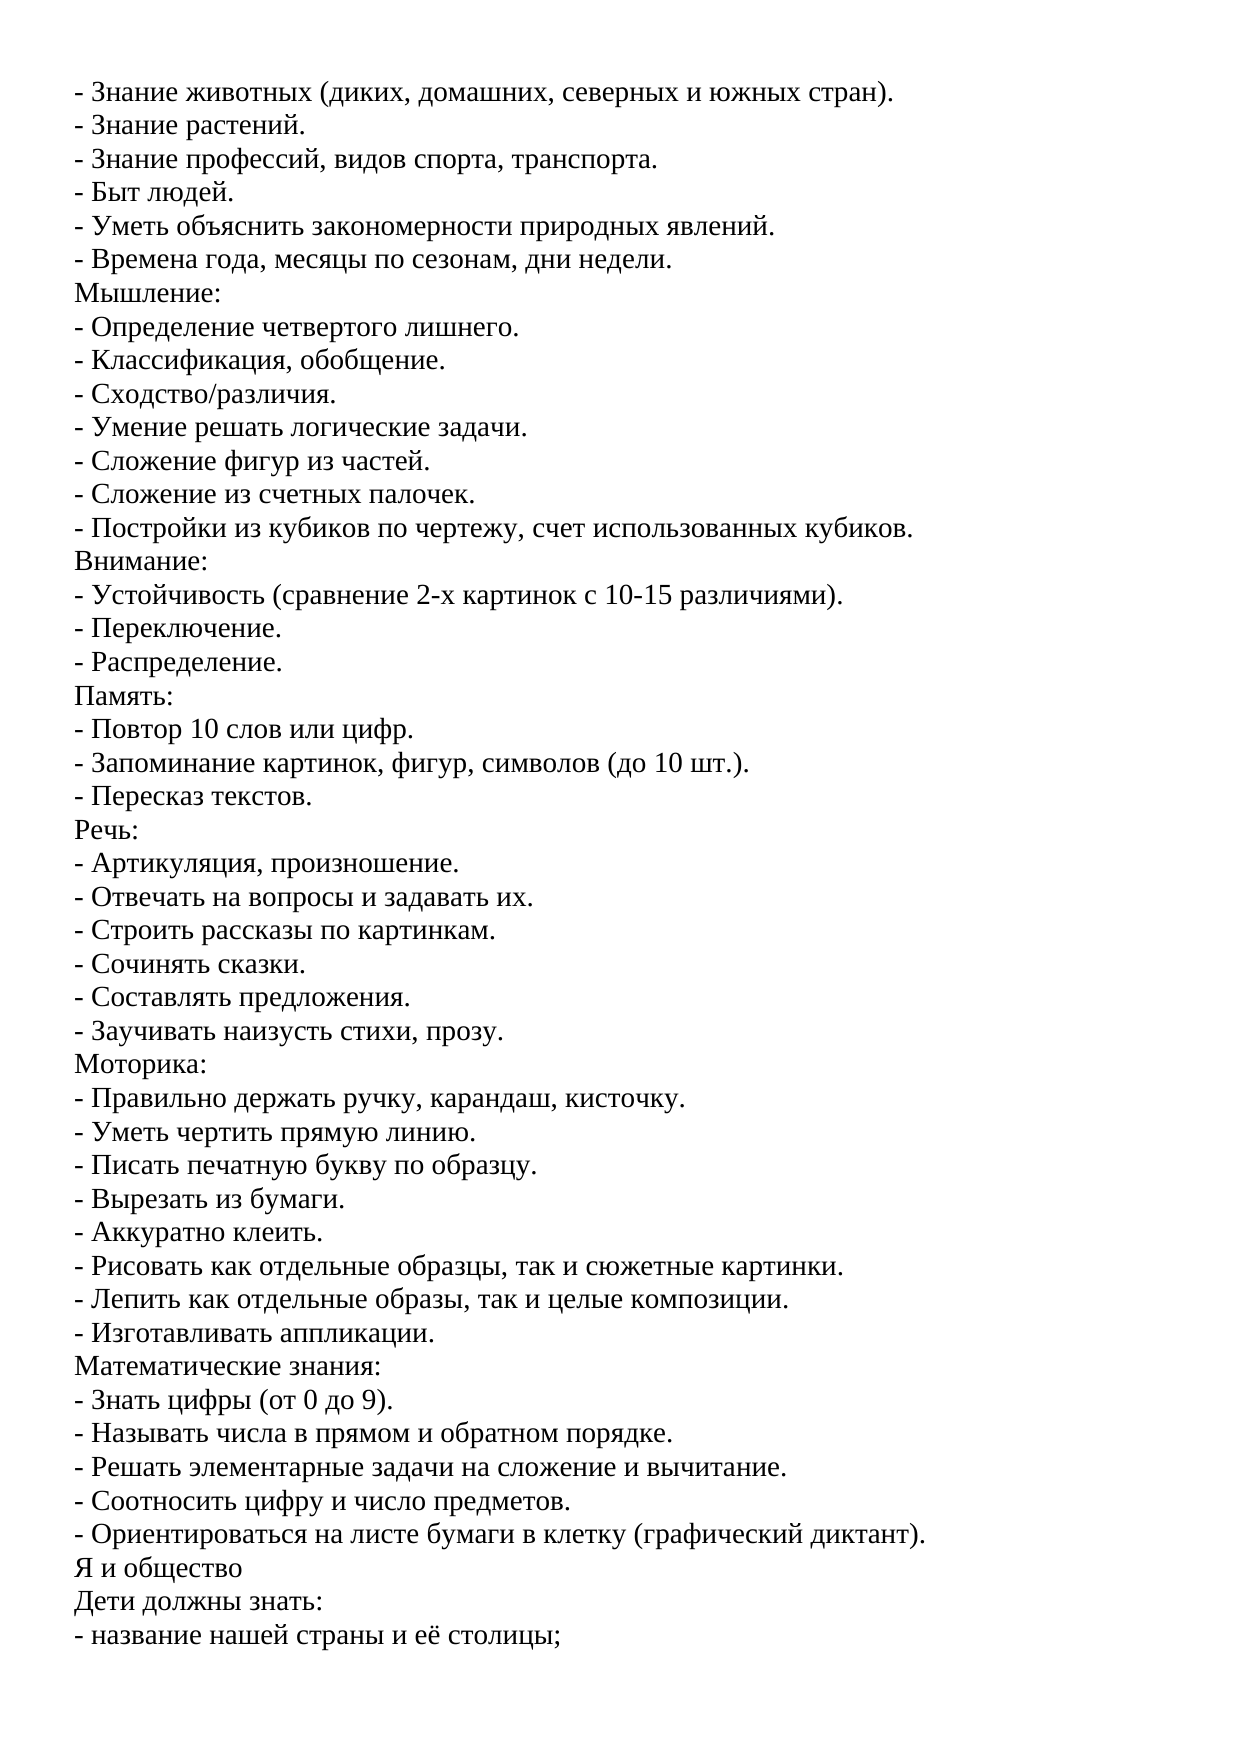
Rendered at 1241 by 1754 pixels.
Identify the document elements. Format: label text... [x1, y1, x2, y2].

text - Отвечать на вопросы и задавать их. [74, 879, 1152, 912]
text - Заучивать наизусть стихи, прозу. [74, 1013, 1152, 1047]
text - Классификация, обобщение. [74, 342, 1152, 376]
text - Артикуляция, произношение. [74, 845, 1152, 879]
text Мышление: [74, 275, 1152, 309]
text Математические знания: [74, 1348, 1152, 1382]
text - Писать печатную букву по образцу. [74, 1147, 1152, 1181]
text - Вырезать из бумаги. [74, 1181, 1152, 1214]
text Память: [74, 678, 1152, 711]
text - Называть числа в прямом и обратном порядке. [74, 1416, 1152, 1449]
text - Ориентироваться на листе бумаги в клетку (графический диктант). [74, 1516, 1152, 1550]
text - Строить рассказы по картинкам. [74, 912, 1152, 946]
text - Времена года, месяцы по сезонам, дни недели. [74, 242, 1152, 275]
text - Изготавливать аппликации. [74, 1315, 1152, 1348]
text - Знание растений. [74, 107, 1152, 141]
text - Распределение. [74, 644, 1152, 678]
text - Уметь чертить прямую линию. [74, 1114, 1152, 1147]
text - Аккуратно клеить. [74, 1214, 1152, 1248]
text - Сочинять сказки. [74, 946, 1152, 979]
text Моторика: [74, 1047, 1152, 1080]
text - Сходство/различия. [74, 376, 1152, 409]
text - Переключение. [74, 611, 1152, 644]
text Дети должны знать: [74, 1583, 1152, 1617]
text - Уметь объяснить закономерности природных явлений. [74, 208, 1152, 242]
text - Быт людей. [74, 174, 1152, 208]
text - Знание профессий, видов спорта, транспорта. [74, 141, 1152, 174]
text Внимание: [74, 543, 1152, 577]
text - Постройки из кубиков по чертежу, счет использованных кубиков. [74, 510, 1152, 543]
text - Определение четвертого лишнего. [74, 309, 1152, 342]
text - Решать элементарные задачи на сложение и вычитание. [74, 1449, 1152, 1483]
text - Соотносить цифру и число предметов. [74, 1483, 1152, 1516]
text - Лепить как отдельные образы, так и целые композиции. [74, 1281, 1152, 1315]
text Я и общество [74, 1550, 1152, 1583]
text - Рисовать как отдельные образцы, так и сюжетные картинки. [74, 1248, 1152, 1281]
text - Пересказ текстов. [74, 778, 1152, 812]
text - Повтор 10 слов или цифр. [74, 711, 1152, 745]
text - Знать цифры (от 0 до 9). [74, 1382, 1152, 1416]
text - Сложение из счетных палочек. [74, 476, 1152, 510]
text - название нашей страны и её столицы; [74, 1617, 1152, 1650]
text - Знание животных (диких, домашних, северных и южных стран). [74, 74, 1152, 107]
text - Правильно держать ручку, карандаш, кисточку. [74, 1080, 1152, 1114]
text - Запоминание картинок, фигур, символов (до 10 шт.). [74, 745, 1152, 778]
text - Составлять предложения. [74, 979, 1152, 1013]
text - Устойчивость (сравнение 2-х картинок с 10-15 различиями). [74, 577, 1152, 611]
text - Умение решать логические задачи. [74, 409, 1152, 443]
text - Сложение фигур из частей. [74, 443, 1152, 476]
text Речь: [74, 812, 1152, 845]
